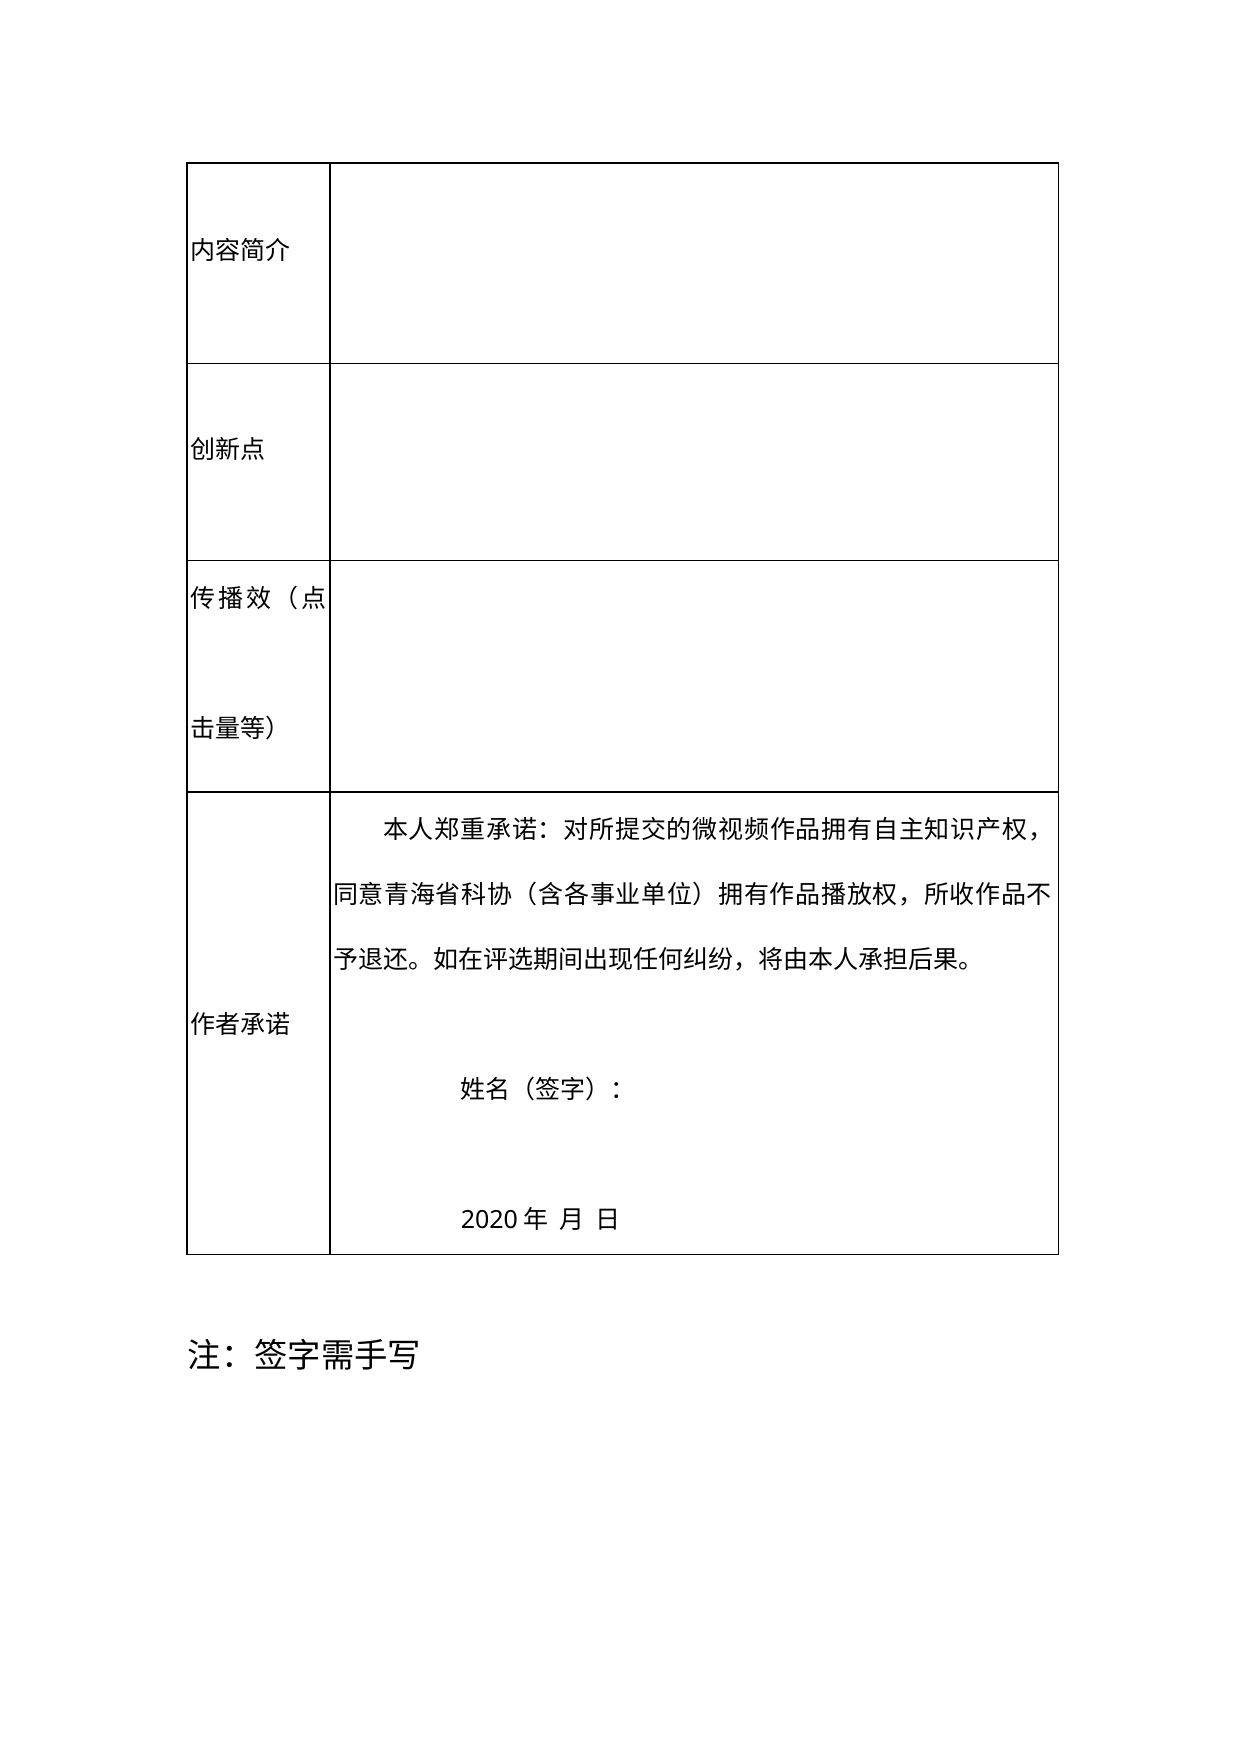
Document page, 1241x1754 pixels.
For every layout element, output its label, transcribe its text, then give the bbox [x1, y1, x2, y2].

table_cell 内容简介 [188, 164, 329, 362]
table_cell [331, 164, 1058, 362]
table_cell 创新点 [188, 364, 329, 559]
table_cell 作者承诺 [188, 793, 329, 1254]
table_cell 传播效（点击量等） [188, 561, 329, 791]
table_cell [331, 561, 1058, 791]
table_cell 本人郑重承诺：对所提交的微视频作品拥有自主知识产权，同意青海省科协（含各事业单位）拥有作品播放权，所收作品不予退还。如在评选期间出现任何纠纷，将由本人承担后果。 姓名（签字）： 2020年 月 日 [331, 793, 1058, 1254]
table_cell [331, 364, 1058, 559]
text 注：签字需手写 [187, 1320, 1053, 1385]
